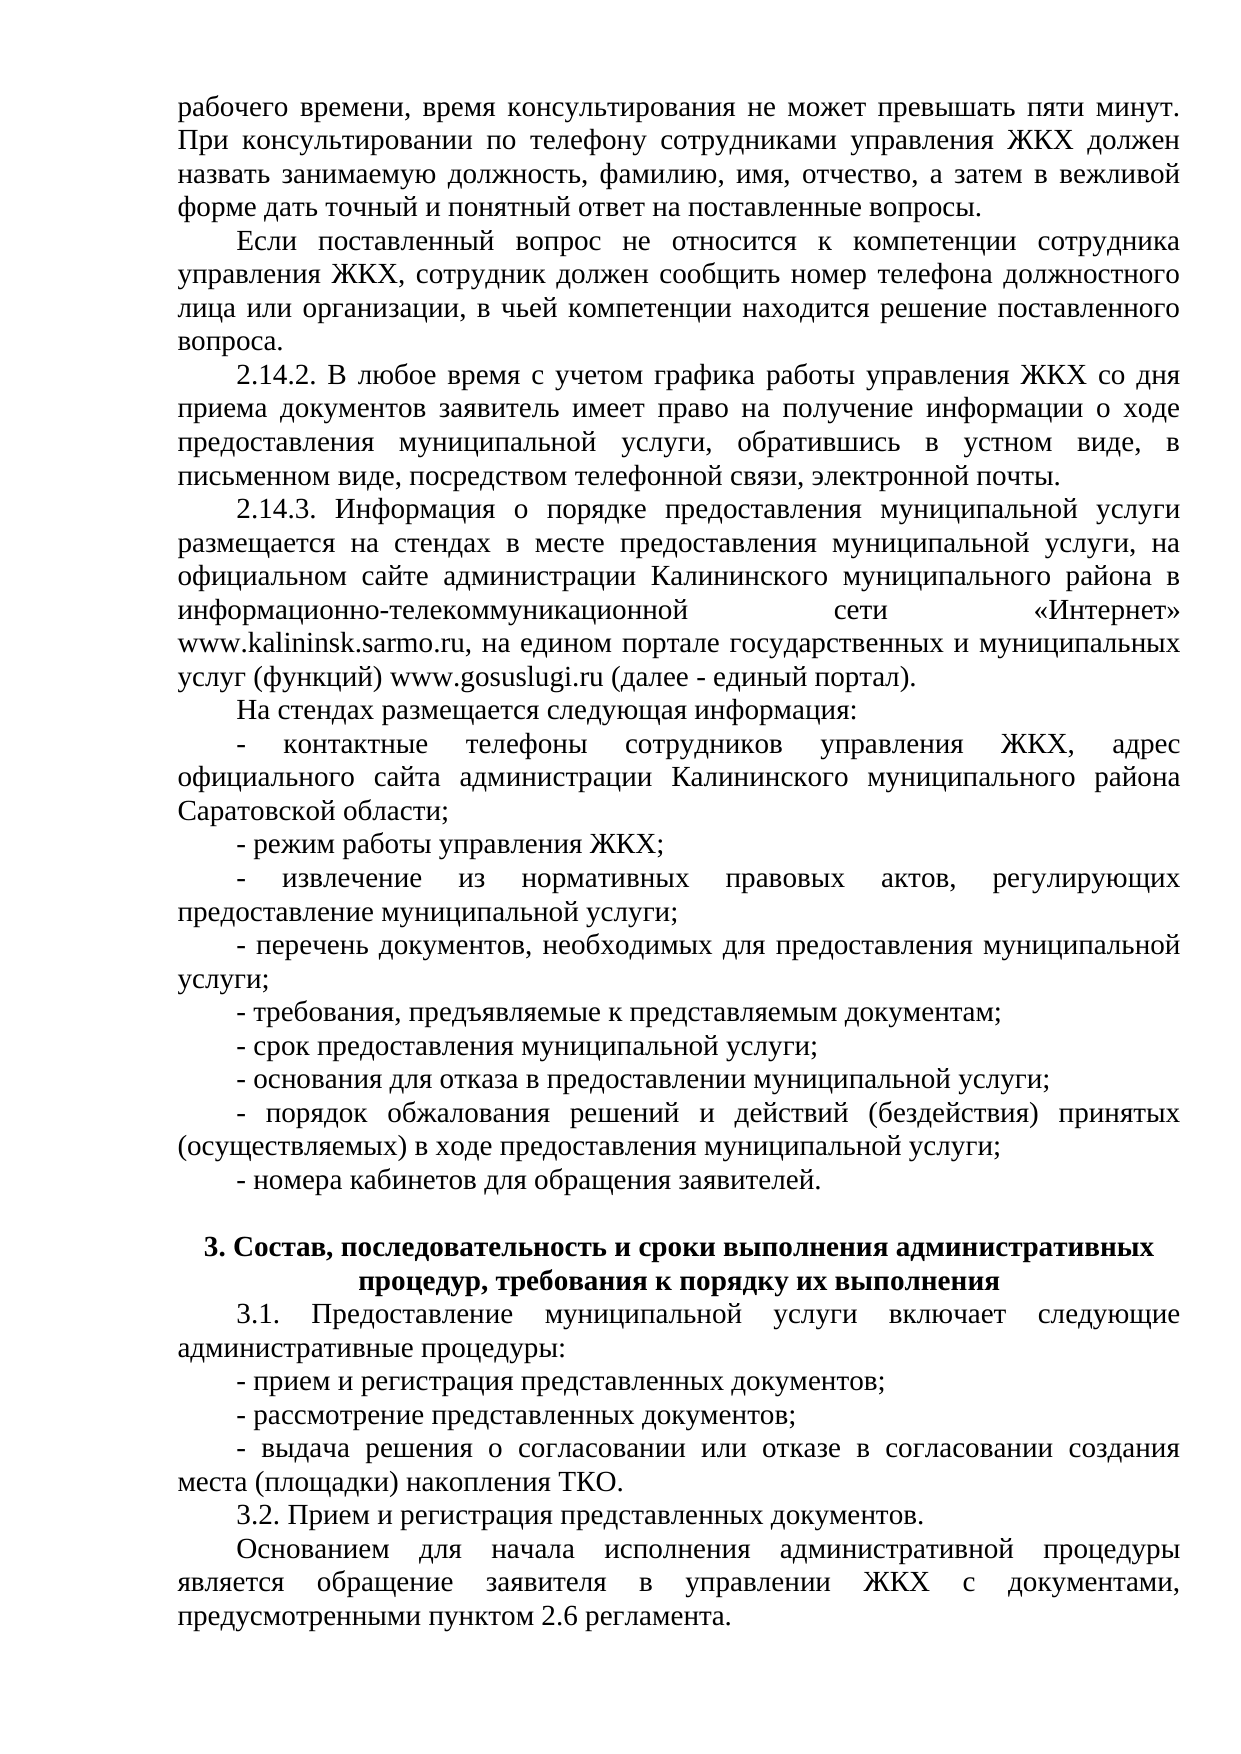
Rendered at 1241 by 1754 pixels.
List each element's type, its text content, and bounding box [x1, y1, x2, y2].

text 2.14.3. Информация о порядке предоставления муниципальной услуги размещается на стендах в месте предоставления муниципальной услуги, на официальном сайте администрации Калининского муниципального района в информационно-телекоммуникационной сети «Интернет» www.kalininsk.sarmo.ru, на едином портале государственных и муниципальных услуг (функций) www.gosuslugi.ru (далее - единый портал). [177, 491, 1181, 692]
text 3.1. Предоставление муниципальной услуги включает следующие административные процедуры: [177, 1296, 1181, 1363]
text Основанием для начала исполнения административной процедуры является обращение заявителя в управлении ЖКХ с документами, предусмотренными пунктом 2.6 регламента. [177, 1531, 1181, 1632]
text - основания для отказа в предоставлении муниципальной услуги; [177, 1061, 1181, 1095]
text - рассмотрение представленных документов; [177, 1397, 1181, 1430]
text - требования, предъявляемые к представляемым документам; [177, 994, 1181, 1028]
text - режим работы управления ЖКХ; [177, 827, 1181, 860]
text Если поставленный вопрос не относится к компетенции сотрудника управления ЖКХ, сотрудник должен сообщить номер телефона должностного лица или организации, в чьей компетенции находится решение поставленного вопроса. [177, 223, 1181, 357]
text - перечень документов, необходимых для предоставления муниципальной услуги; [177, 927, 1181, 994]
text - прием и регистрация представленных документов; [177, 1363, 1181, 1397]
text 3. Состав, последовательность и сроки выполнения административных процедур, требования к порядку их выполнения [177, 1229, 1181, 1296]
text 3.2. Прием и регистрация представленных документов. [177, 1497, 1181, 1531]
text На стендах размещается следующая информация: [177, 692, 1181, 726]
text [177, 89, 1181, 223]
text 2.14.2. В любое время с учетом графика работы управления ЖКХ со дня приема документов заявитель имеет право на получение информации о ходе предоставления муниципальной услуги, обратившись в устном виде, в письменном виде, посредством телефонной связи, электронной почты. [177, 357, 1181, 491]
text - номера кабинетов для обращения заявителей. [177, 1162, 1181, 1196]
text - выдача решения о согласовании или отказе в согласовании создания места (площадки) накопления ТКО. [177, 1430, 1181, 1497]
text - извлечение из нормативных правовых актов, регулирующих предоставление муниципальной услуги; [177, 860, 1181, 927]
text - срок предоставления муниципальной услуги; [177, 1028, 1181, 1061]
text - порядок обжалования решений и действий (бездействия) принятых (осуществляемых) в ходе предоставления муниципальной услуги; [177, 1095, 1181, 1162]
text - контактные телефоны сотрудников управления ЖКХ, адрес официального сайта администрации Калининского муниципального района Саратовской области; [177, 726, 1181, 827]
